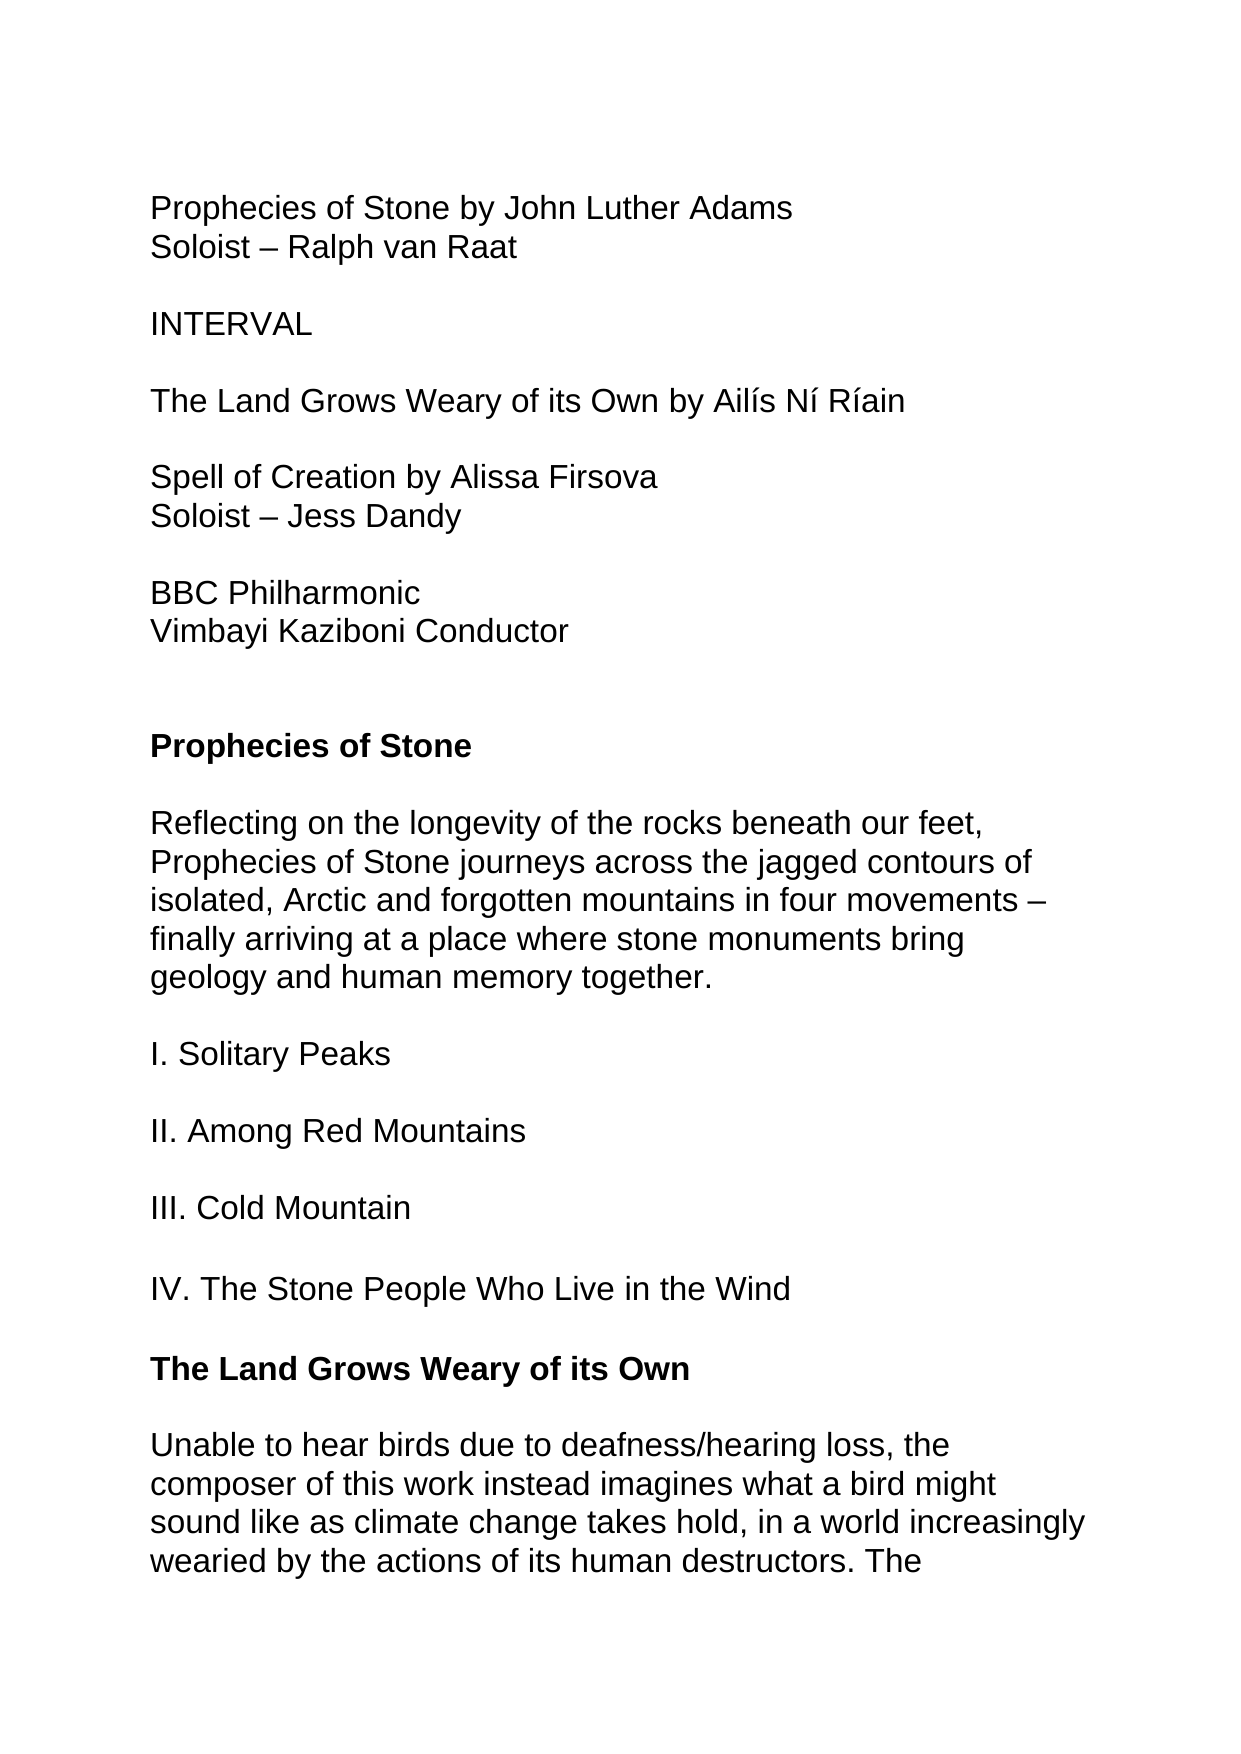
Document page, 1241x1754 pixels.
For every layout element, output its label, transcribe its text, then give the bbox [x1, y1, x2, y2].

text Soloist – Ralph van Raat [150, 227, 1090, 265]
text Spell of Creation by Alissa Firsova [150, 457, 1090, 496]
text Prophecies of Stone by John Luther Adams [150, 188, 1090, 227]
text II. Among Red Mountains [150, 1111, 1090, 1149]
text IV. The Stone People Who Live in the Wind [150, 1265, 1090, 1310]
text III. Cold Mountain [150, 1188, 1090, 1226]
text Soloist – Jess Dandy [150, 496, 1090, 534]
text I. Solitary Peaks [150, 1034, 1090, 1072]
text Vimbayi Kaziboni Conductor [150, 611, 1090, 650]
text The Land Grows Weary of its Own [150, 1348, 1090, 1387]
text BBC Philharmonic [150, 573, 1090, 611]
text Prophecies of Stone [150, 727, 1090, 765]
text The Land Grows Weary of its Own by Ailís Ní Ríain [150, 381, 1090, 419]
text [150, 1425, 1090, 1579]
text INTERVAL [150, 304, 1090, 342]
text Reflecting on the longevity of the rocks beneath our feet, Prophecies of Stone journeys across the jagged contours of isolated, Arctic and forgotten mountains in four movements – finally arriving at a place where stone monuments bring geology and human memory together. [150, 803, 1090, 996]
